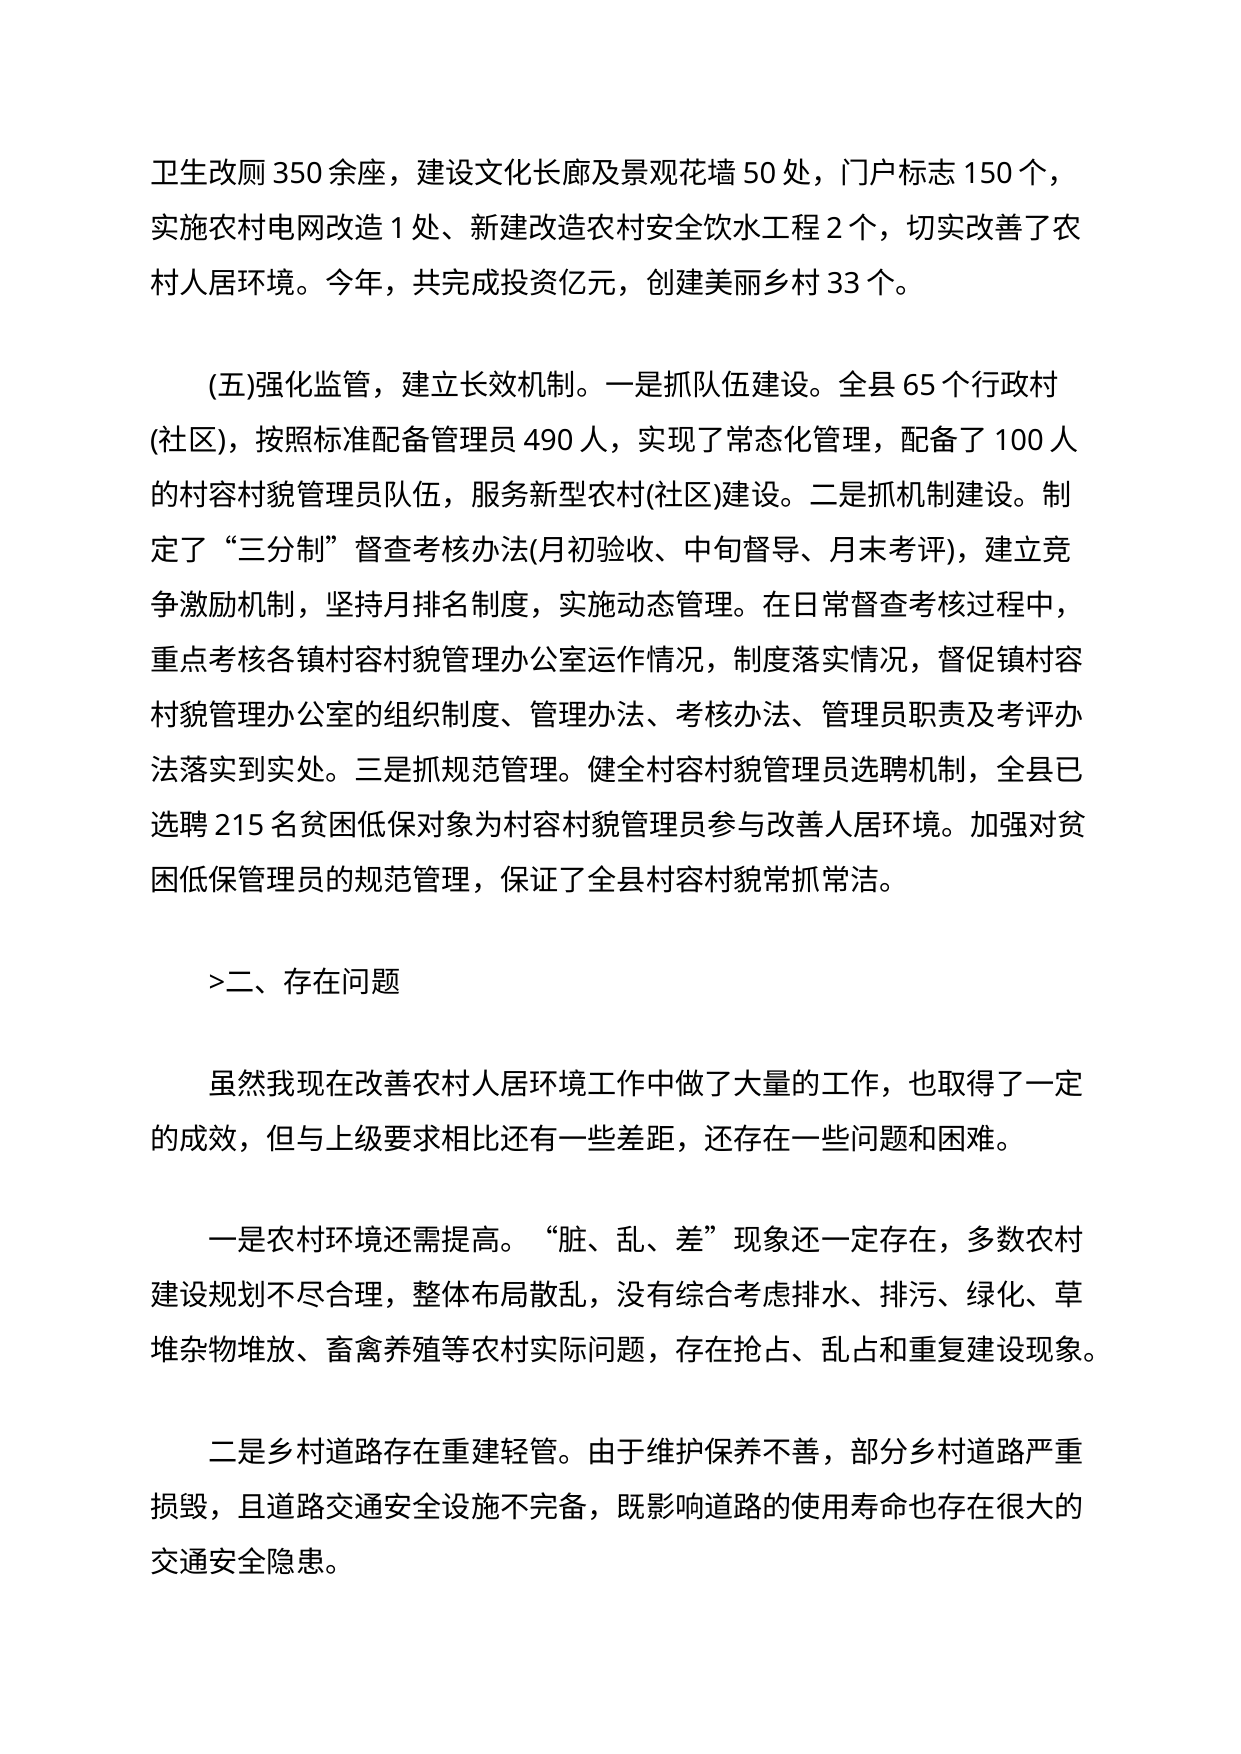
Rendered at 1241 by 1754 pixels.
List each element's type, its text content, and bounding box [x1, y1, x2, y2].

text >二、存在问题 [150, 958, 1090, 1001]
text (五)强化监管，建立长效机制。一是抓队伍建设。全县65个行政村(社区)，按照标准配备管理员490人，实现了常态化管理，配备了100人的村容村貌管理员队伍，服务新型农村(社区)建设。二是抓机制建设。制定了“三分制”督查考核办法(月初验收、中旬督导、月末考评)，建立竞争激励机制，坚持月排名制度，实施动态管理。在日常督查考核过程中，重点考核各镇村容村貌管理办公室运作情况，制度落实情况，督促镇村容村貌管理办公室的组织制度、管理办法、考核办法、管理员职责及考评办法落实到实处。三是抓规范管理。健全村容村貌管理员选聘机制，全县已选聘215名贫困低保对象为村容村貌管理员参与改善人居环境。加强对贫困低保管理员的规范管理，保证了全县村容村貌常抓常洁。 [150, 362, 1090, 899]
text 一是农村环境还需提高。“脏、乱、差”现象还一定存在，多数农村建设规划不尽合理，整体布局散乱，没有综合考虑排水、排污、绿化、草堆杂物堆放、畜禽养殖等农村实际问题，存在抢占、乱占和重复建设现象。 [150, 1217, 1090, 1369]
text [150, 150, 1090, 302]
text 二是乡村道路存在重建轻管。由于维护保养不善，部分乡村道路严重损毁，且道路交通安全设施不完备，既影响道路的使用寿命也存在很大的交通安全隐患。 [150, 1428, 1090, 1581]
text 虽然我现在改善农村人居环境工作中做了大量的工作，也取得了一定的成效，但与上级要求相比还有一些差距，还存在一些问题和困难。 [150, 1060, 1090, 1157]
